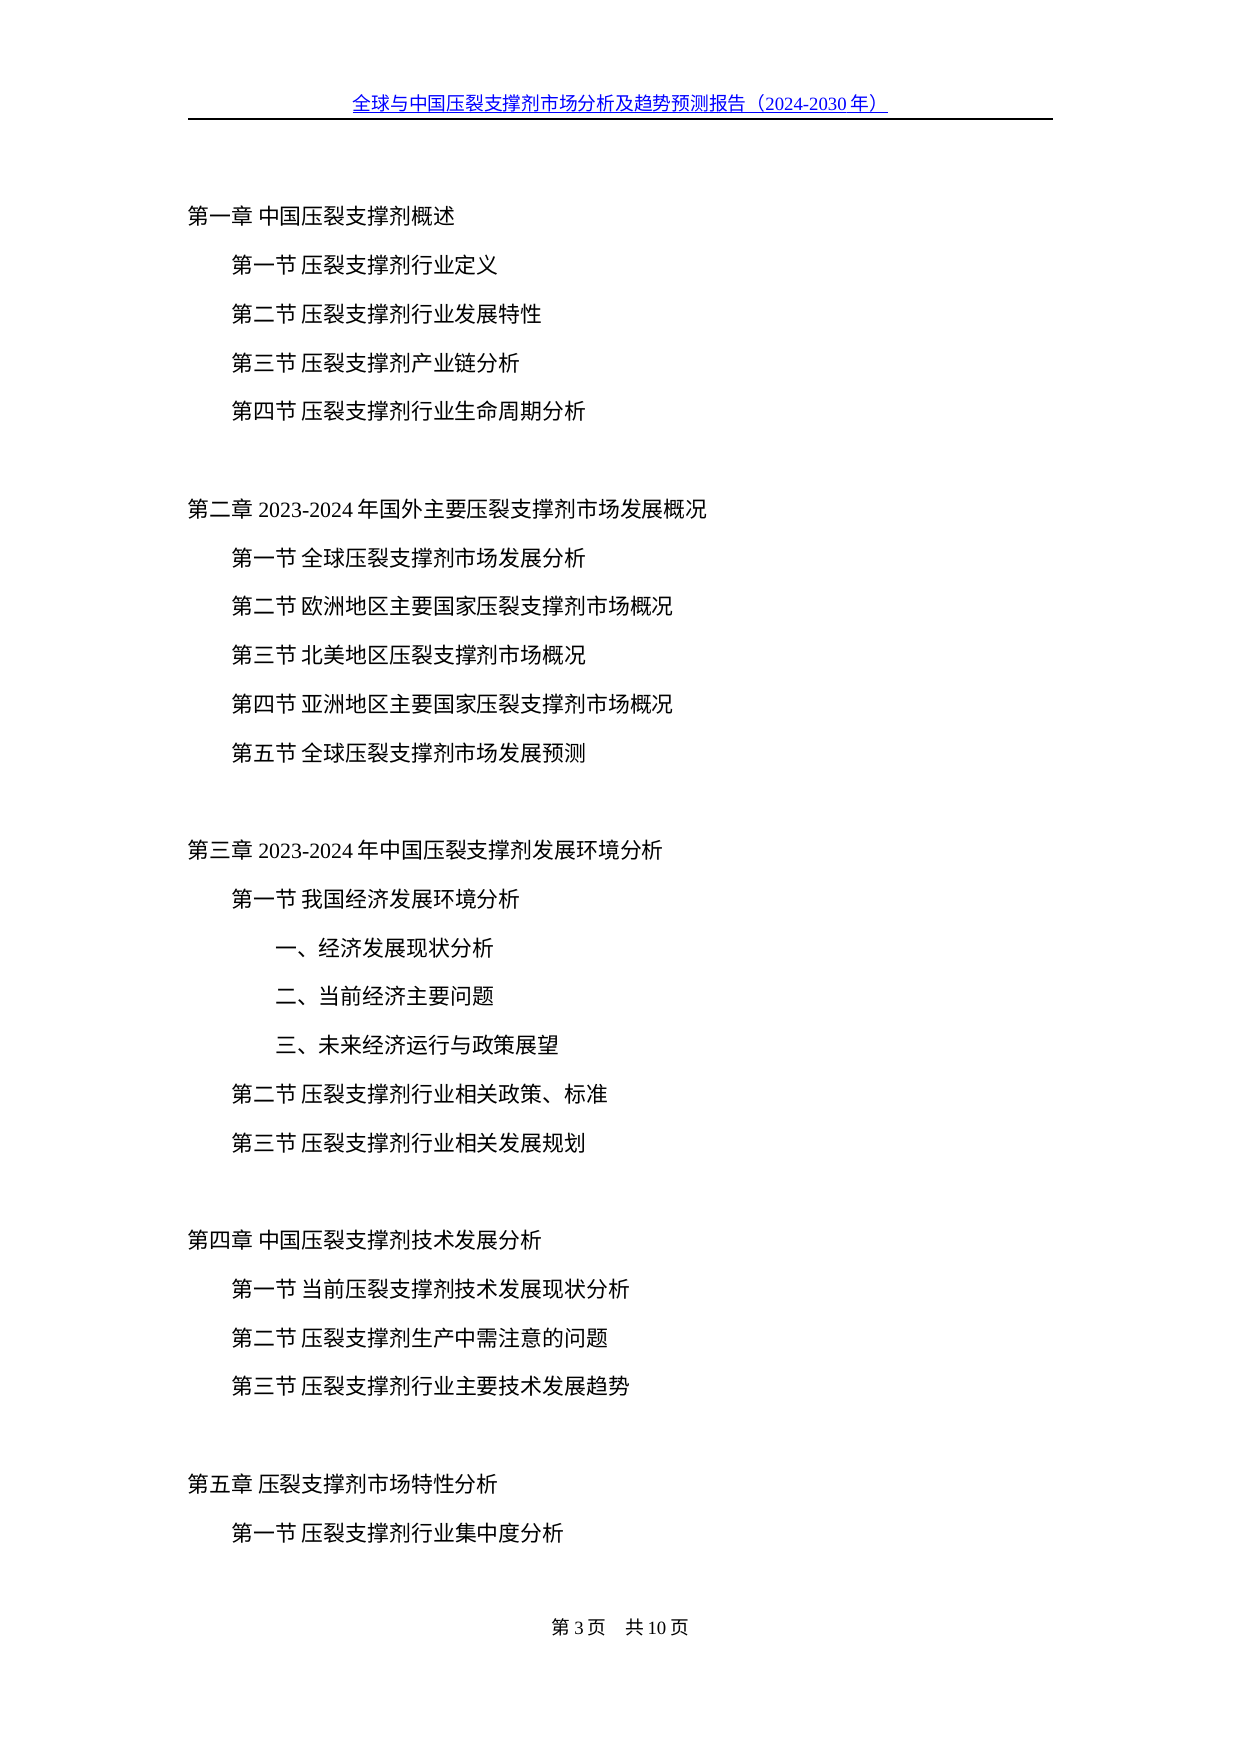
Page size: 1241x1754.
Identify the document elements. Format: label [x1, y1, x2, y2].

text [187, 150, 1053, 1548]
